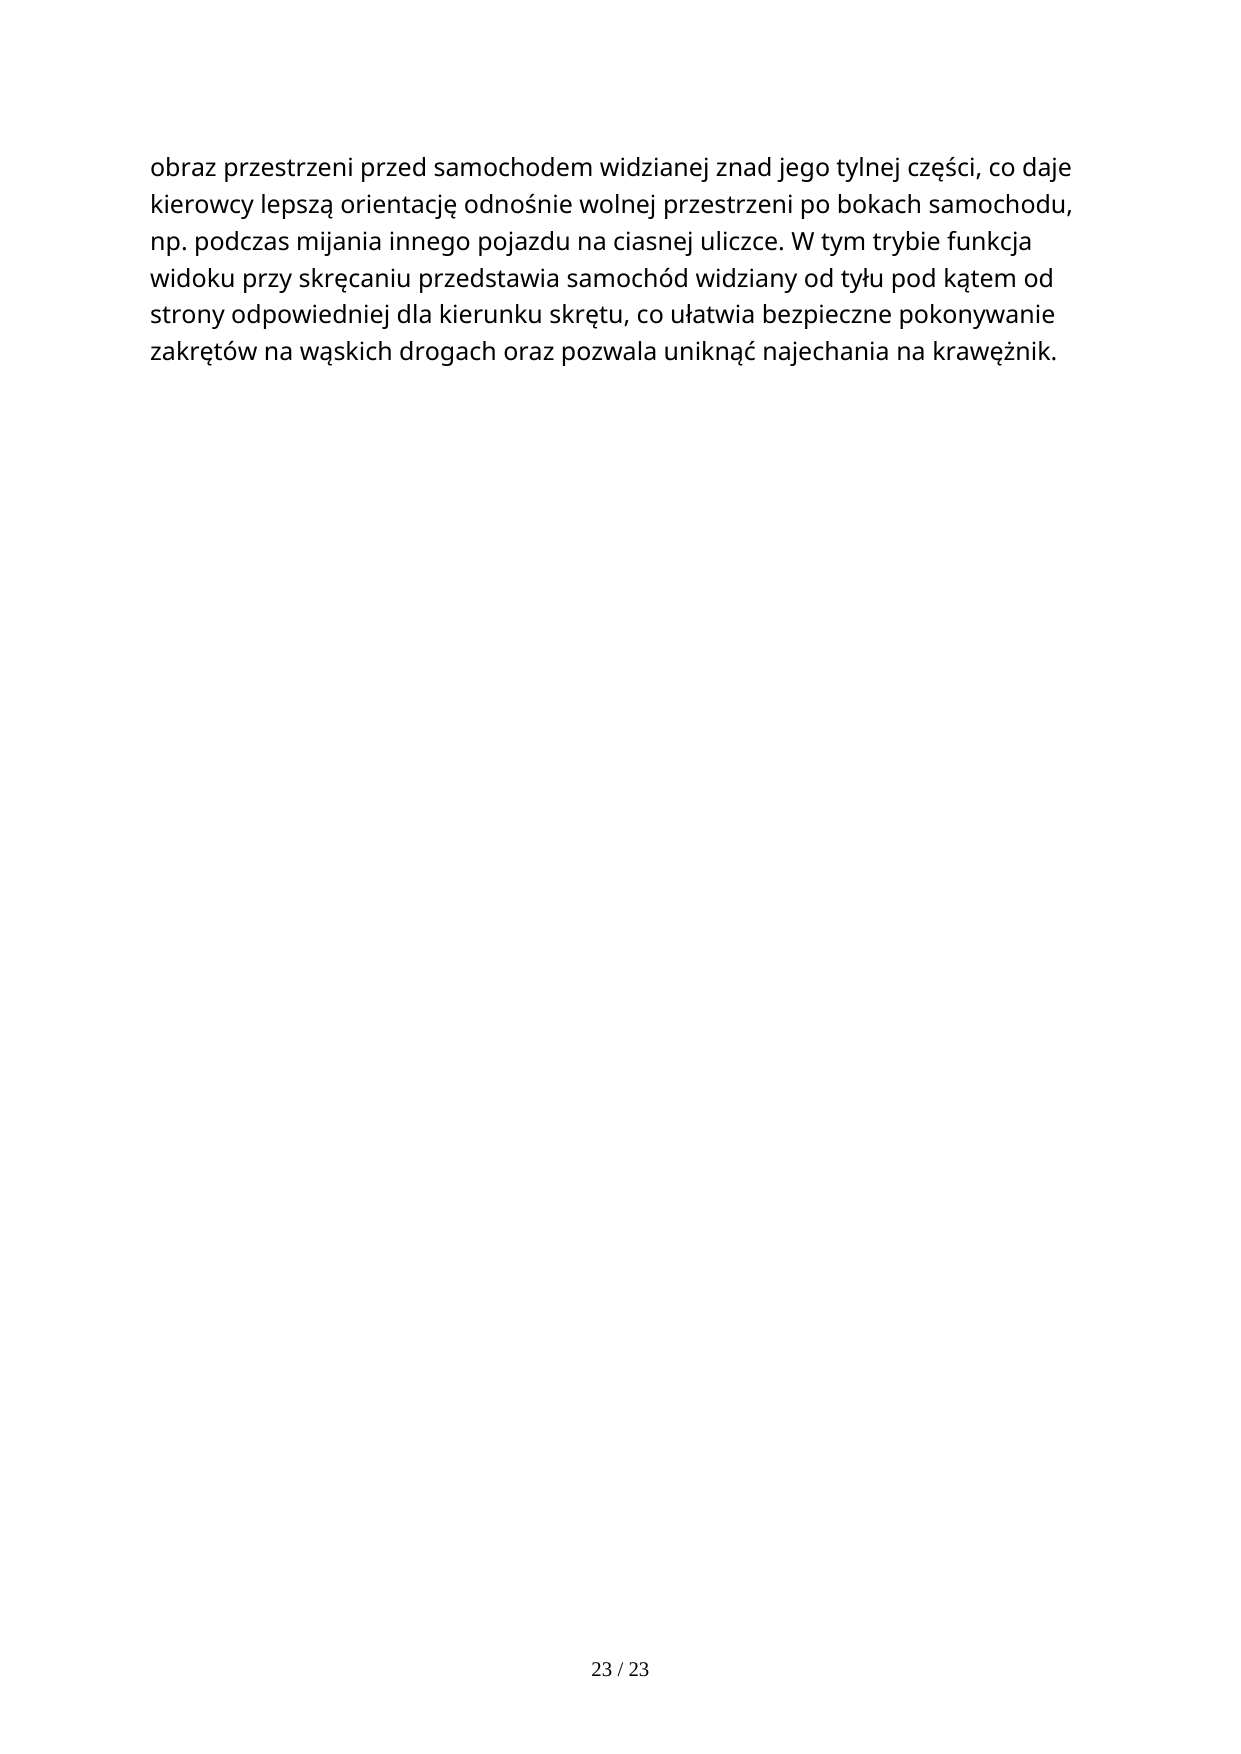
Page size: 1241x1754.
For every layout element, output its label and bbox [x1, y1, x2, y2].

text [150, 150, 1090, 368]
